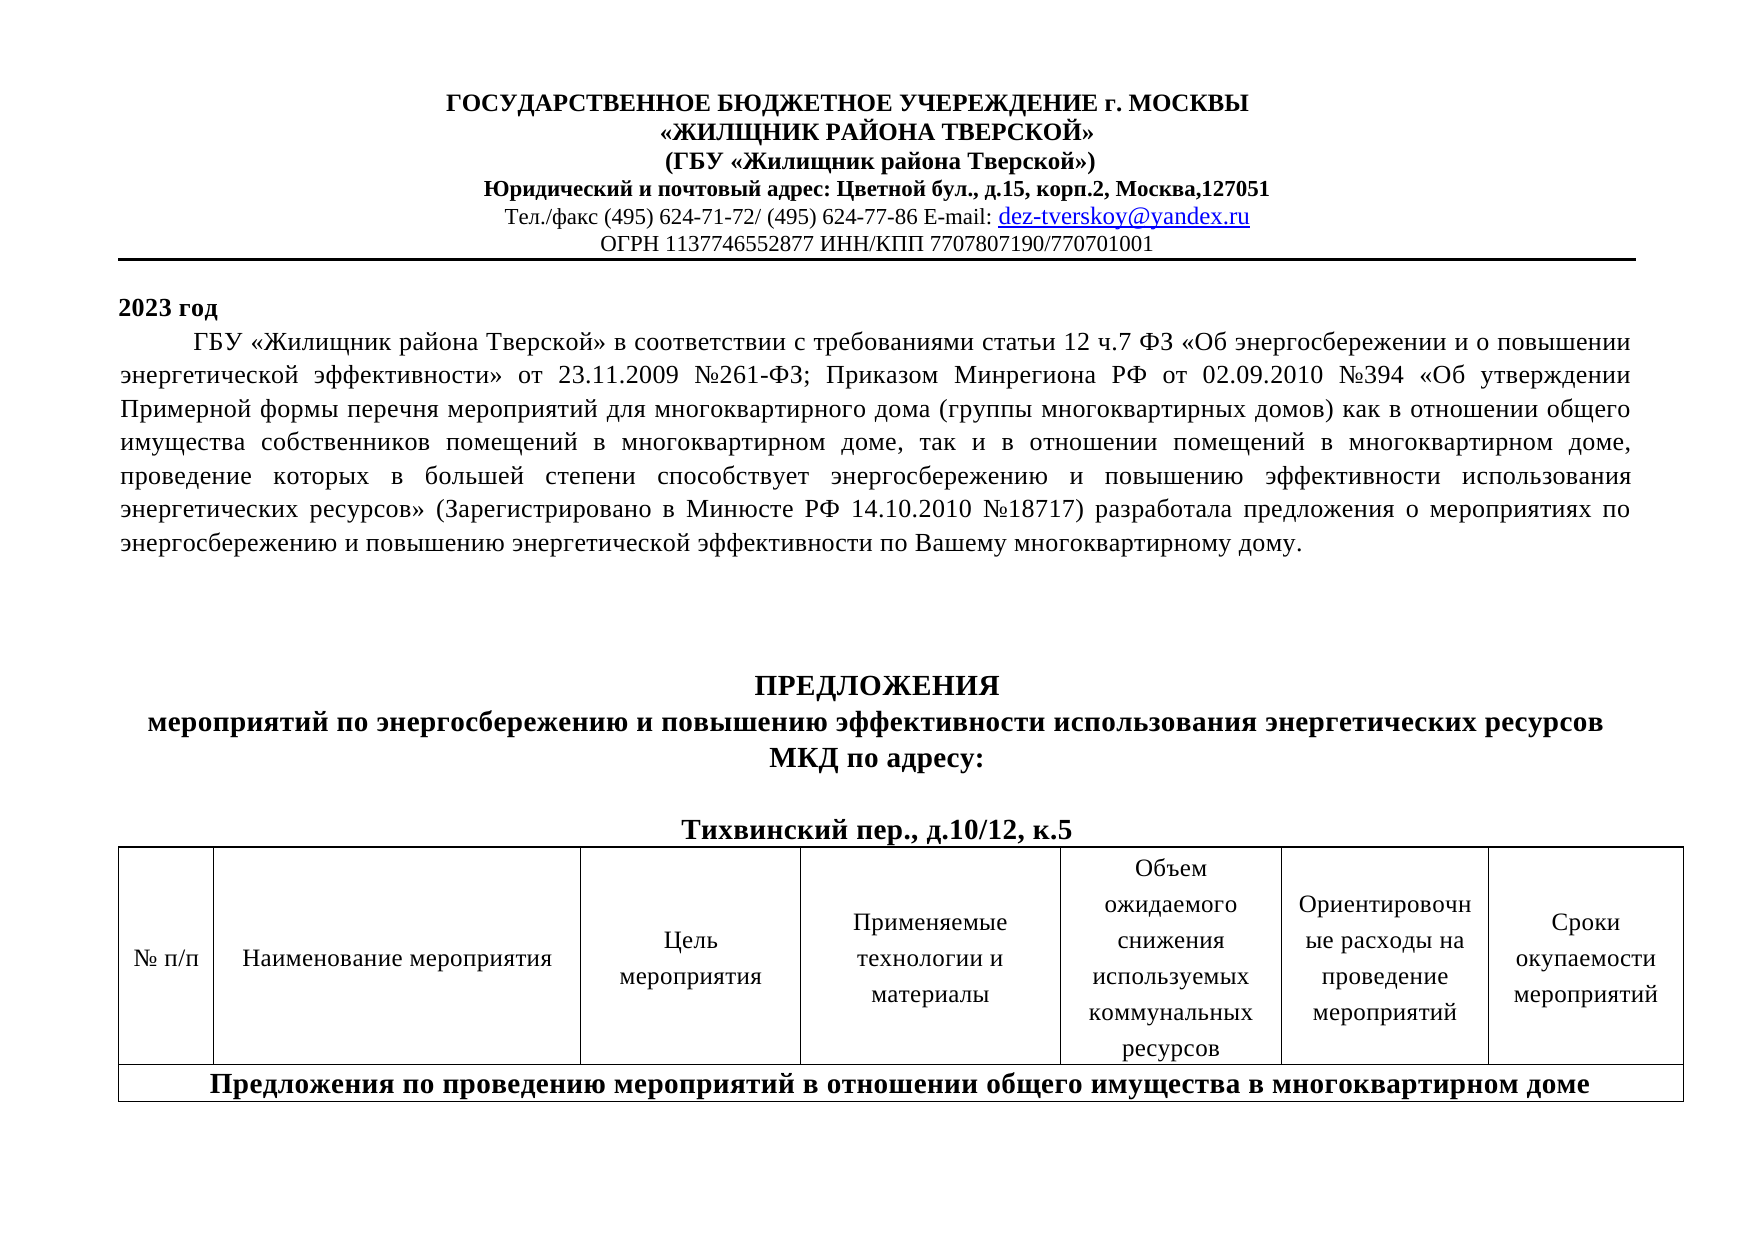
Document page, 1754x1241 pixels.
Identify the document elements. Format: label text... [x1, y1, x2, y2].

text Тихвинский пер., д.10/12, к.5 [118, 810, 1636, 846]
text Юридический и почтовый адрес: Цветной бул., д.15, корп.2, Москва,127051 [118, 175, 1636, 201]
text ГОСУДАРСТВЕННОЕ БЮДЖЕТНОЕ УЧЕРЕЖДЕНИЕ г. МОСКВЫ [59, 88, 1636, 117]
table_header № п/п [119, 848, 213, 1064]
text ГБУ «Жилищник района Тверской» в соответствии с требованиями статьи 12 ч.7 ФЗ «Об энергосбережении и о повышении энергетической эффективности» от 23.11.2009 №261-ФЗ; Приказом Минрегиона РФ от 02.09.2010 №394 «Об утверждении Примерной формы перечня мероприятий для многоквартирного дома (группы многоквартирных домов) как в отношении общего имущества собственников помещений в многоквартирном доме, так и в отношении помещений в многоквартирном доме, проведение которых в большей степени способствует энергосбережению и повышению эффективности использования энергетических ресурсов» (Зарегистрировано в Минюсте РФ 14.10.2010 №18717) разработала предложения о мероприятиях по энергосбережению и повышению энергетической эффективности по Вашему многоквартирному дому. [120, 323, 1634, 558]
table_header Сроки окупаемости мероприятий [1489, 848, 1683, 1064]
text ПРЕДЛОЖЕНИЯ [118, 666, 1636, 702]
table_header Цель мероприятия [581, 848, 800, 1064]
text 2023 год [118, 290, 1634, 323]
table_header Наименование мероприятия [214, 848, 580, 1064]
text ОГРН 1137746552877 ИНН/КПП 7707807190/770701001 [118, 230, 1636, 258]
text (ГБУ «Жилищник района Тверской») [118, 146, 1636, 175]
table_header Применяемые технологии и материалы [801, 848, 1060, 1064]
table_header Объем ожидаемого снижения используемых коммунальных ресурсов [1061, 848, 1281, 1064]
text «ЖИЛЩНИК РАЙОНА ТВЕРСКОЙ» [118, 117, 1636, 146]
table_header Ориентировочные расходы на проведение мероприятий [1282, 848, 1488, 1064]
text Тел./факс (495) 624-71-72/ (495) 624-77-86 E-mail: dez-tverskoy@yandex.ru [118, 201, 1636, 230]
table_cell Предложения по проведению мероприятий в отношении общего имущества в многоквартирном доме [119, 1065, 1683, 1101]
text мероприятий по энергосбережению и повышению эффективности использования энергетических ресурсов МКД по адресу: [118, 702, 1636, 774]
